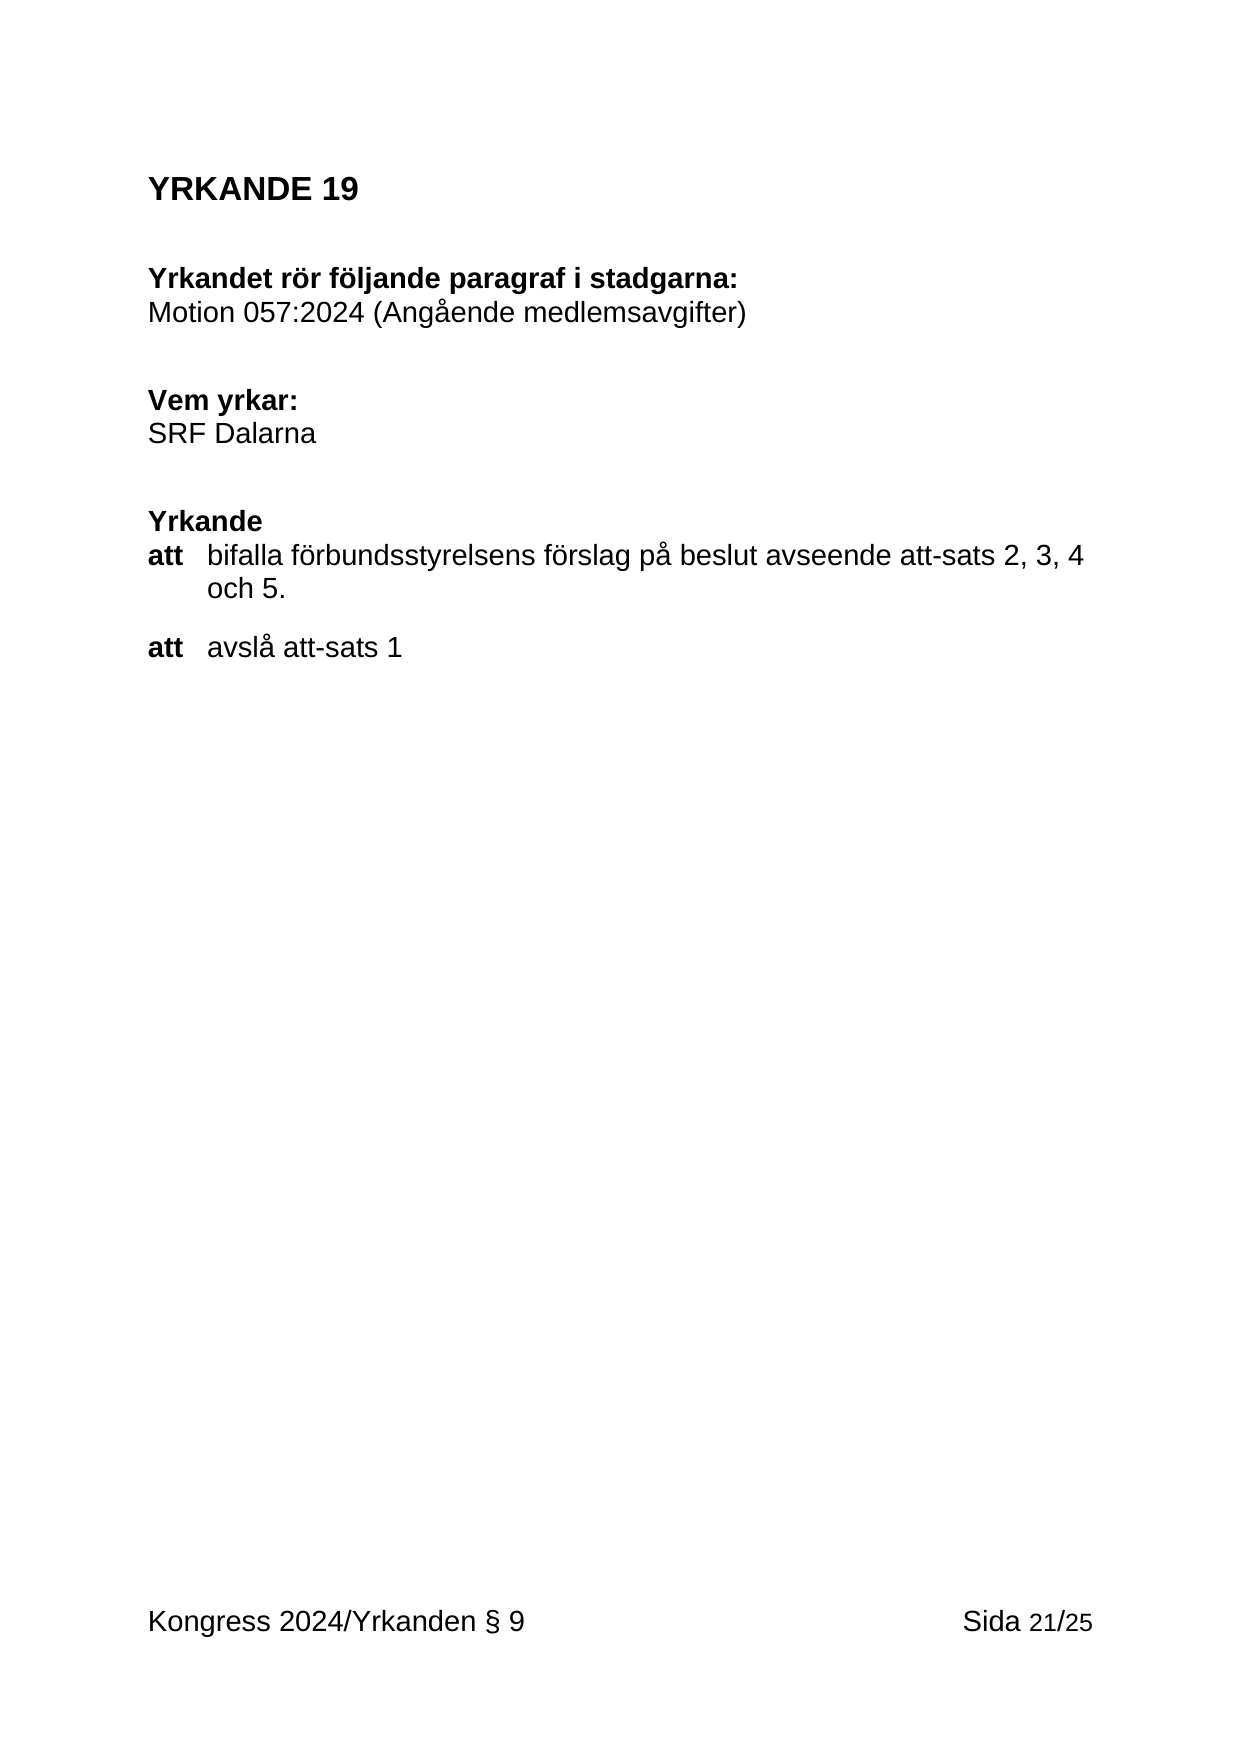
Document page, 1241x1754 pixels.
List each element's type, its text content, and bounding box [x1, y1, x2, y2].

list att avslå att-sats 1 [148, 630, 1092, 663]
subtitle Yrkande [148, 504, 1092, 538]
subtitle Vem yrkar: [148, 383, 1092, 416]
subtitle Yrkandet rör följande paragraf i stadgarna: [148, 261, 1092, 295]
list att bifalla förbundsstyrelsens förslag på beslut avseende att-sats 2, 3, 4 och 5. [148, 538, 1092, 605]
text Motion 057:2024 (Angående medlemsavgifter) [148, 295, 1092, 328]
subtitle YRKANDE 19 [148, 168, 1092, 207]
text SRF Dalarna [148, 416, 1092, 450]
